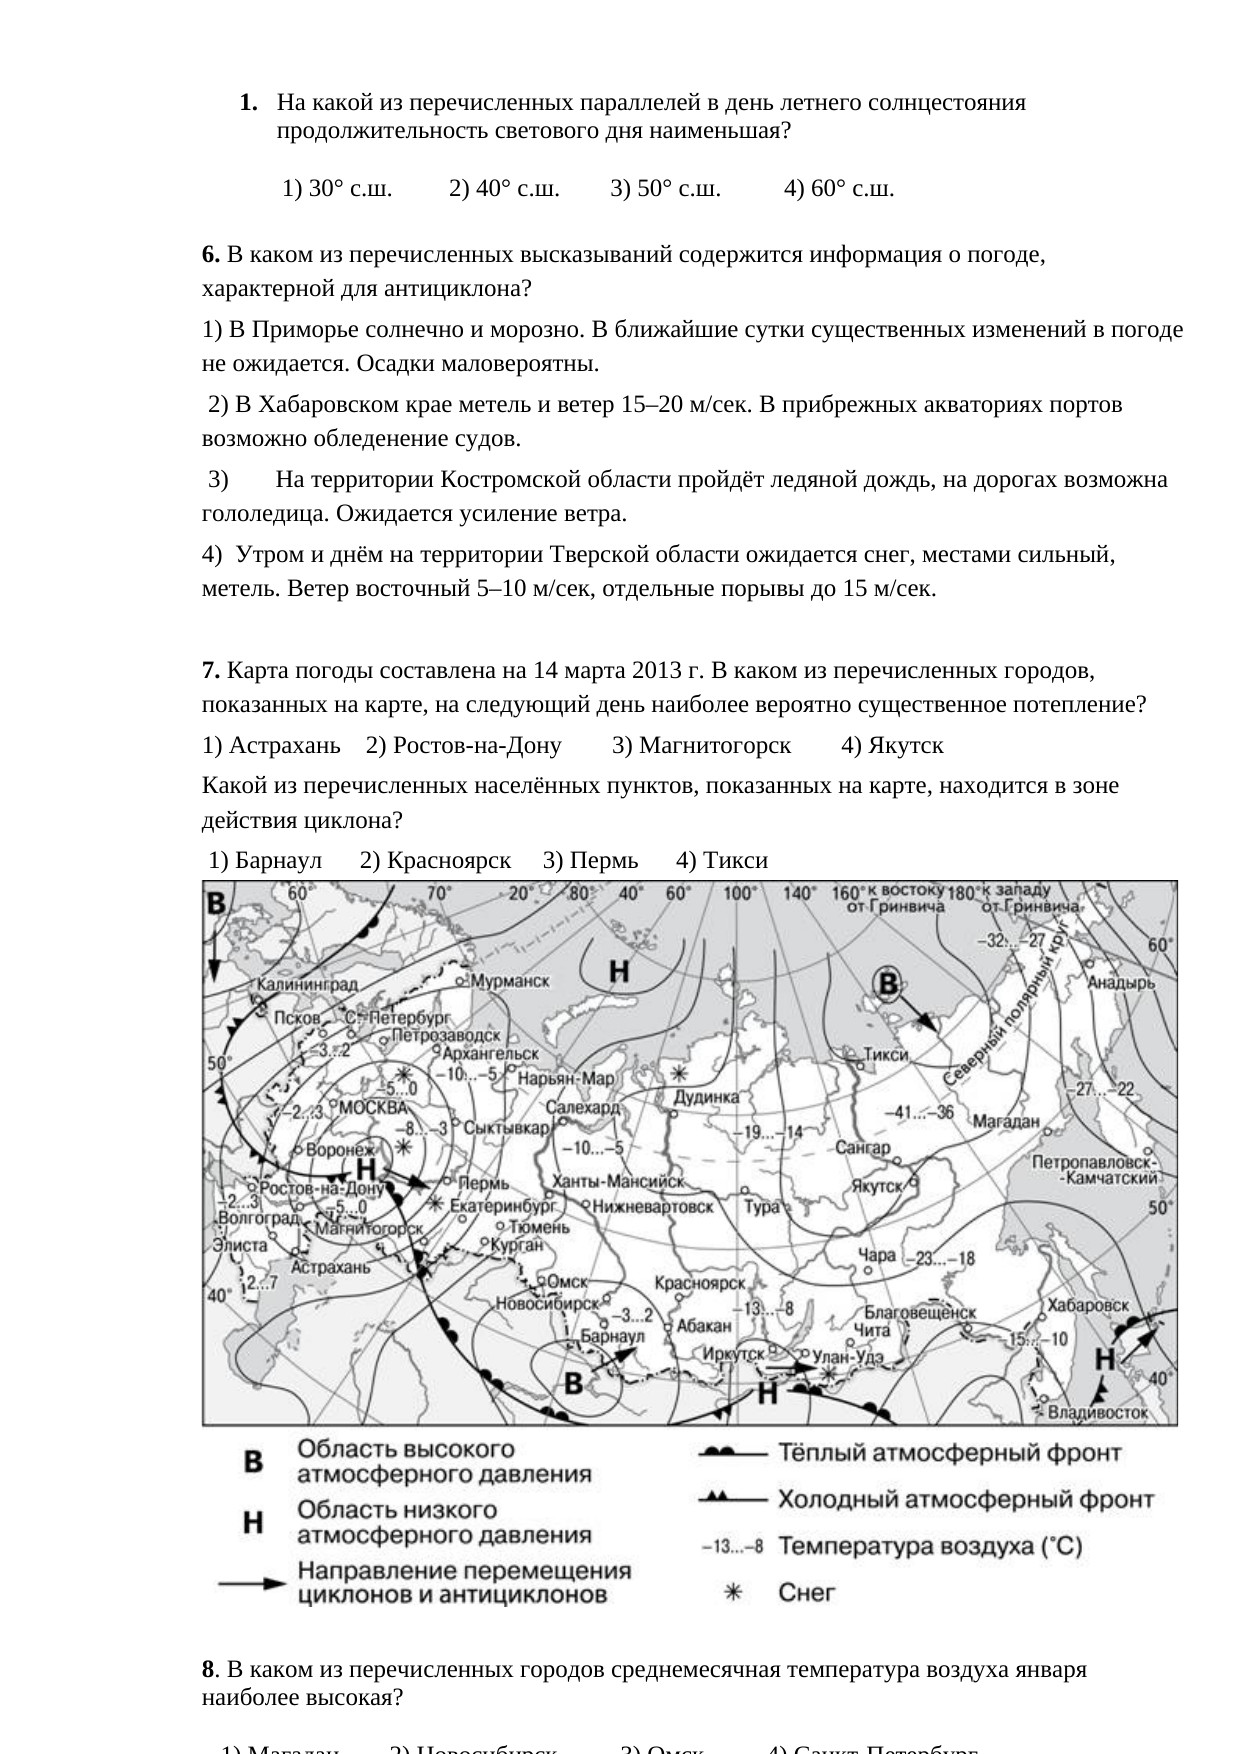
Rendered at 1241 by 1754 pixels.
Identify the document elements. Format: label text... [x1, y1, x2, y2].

table_cell Во время экскурсии учащиеся сделали схематическую зарисовку залегания горных пород на обрыве в карьере. Расположите показанные на рисунке слои горных пород в порядке увеличения их возраста (от самого молодого до самого древнего). Запишите в таблицу получившуюся последовательность цифр. песок с гравием 2) серая глина 3) кварцит На побережье какого моря расположена самая низкая точка территории России? 1) Белого 2) Балтийского 3) Каспийского 4) Чёрного 14. Группа школьников из Оренбурга хочет своими глазами увидеть необычную для них природу тундры. Какой из перечисленных заповедников для этого им необходимо посетить? 1) Гыданский 2) Окский 3) Южно-Уральский 4) Мордовский 15. Вставьте пропущенные слова: Рельеф России ________. На востоке страны преобладают ________, а на западе __________. Самыми высокими горами России являются _______, с вершиной гора _______ м, а самыми вытянутыми горами являются _____________. Территория формировалась в различные эпохи складчатости. Самой древней складчатостью является ________, а самой молодой складчатостью является __________. На древней платформе есть выступы кристаллического фундамента, которые называются __________, примером может служить ______, _________, ___________. 16. Подберите пару: природная зона – почва А) тундра 1) солончаки Б) тайга 2) глеевая В) смешанные леса 3) серая Г) широколиственные леса 4) чернозем Д) лесостепь 5) каштановая Е) степь 6) подзолистая Ж) полупустыня 7) дерновая 17. Сопоставьте: территория – климатический пояс: А) Русская равнина 1) муссонный климат Б) Западная Сибирь 2) субтропический пояс В) п-ов Камчатка 3) умеренно-континентальная область Г) запад Кавказских гор 4) резко-континентальная область Д) оз. Байкал 5) континентальная область 18. Выберите два верных утверждения: А) Байкал – самое глубокое озеро мира. Б) У России 18 сухопутных стран - соседей В) В рельефе России преобладают равнины Г) Самый большой полуостров России – Кольский ПРИРОДНЫЕ КОМПЛЕКСЫ РОССИИ. Природное районирование. 1.Что такое ПТК? 1. Подстилающая поверхность, вода, растительный и животный мир. 2. Закономерное сочетание взаимосвязанных компонентов природы на определенной территории. 3. Растительный и животный мир. 4.Изменение компонентов природы в пределах какой – либо территории. 2.Приведите в соответствие ранг ПТК и названия ПТК, заполнив таблицу. Ответ запишите в виде набора цифр. Названия ПТК: А) природные зоны Б) фации В) области Г) географическая оболочка Ранг ПТК: 1.Локальные 2.Регионалные 3.Глобальные 3. Какие крупные ПТК выделяют в России? Выберите правильные варианты ответов. 1.Русская равнина 2. Северный Кавказ 3.Урал 4 . Амазонская низменность. 5.Западно-Сибирская низменность 6. Альпы 4.Какие ландшафты относятся к антропогенным? Выберите правильные варианты ответов. 1.Лес 2.Карьер 3.Овраг 4.Парк 5.Поле 5.Из каких компонентов состоит природный комплекс моря? 1.воздушные массы 2.климат 3.горные породы 4. подстилающая поверхность 5.вода 6.растительный и животный мир. 6.Какие факторы влияют на формирование природного комплекса моря? 1.температура воды, ледовитость, туманы, сила ветров, штормы и ураганы, течения 2. географическая широта, рельеф, подстилающая поверхность 3.солнечная радиация, свет, тепло, влага 4. реки, наследственность, воспитание, активность 7.Какая из перечисленных характеристик не относится к уссурийской тайге. 1) фактически это смешанные хвойно-широколиственные леса 2) основной древесной породой является каменная береза 3) характерно наличие субтропических видов растений 4) здесь растут дикий виноград и чёрные пихты 8.О какой природной зоне идёт речь: южная граница проходит по изотерме июля +10°, низкорослая растительность, приспособленная к сильным ветрам и морозам, незначительное количество осадков и низкая испаряемость. степь 2) тундра 3) тайга 4) широколиственные леса 9. Выберите правильное утверждение. 1) в тундре преобладают однолетние растения 2) в тайге произрастают хвойные деревья 3) в полупустынях развиты бурые лесные почвы 4) в тундре и степи коэффициент увлажнения больше единицы. 10. Какой из типов растительности относится к засухоустойчивым. 1) эфемероиды 2) ксерофиты 3) эпифиты 4) эндемики Природа регионов России. 1. В основании Восточно-Европейской равнины расположена а) Молодая платформа б) древняя платформа в) область герцинской складчатости 2. Тип климата Восточно-европейской равнины: а) морской б) умеренно-континентальный в) континентальный 3. Из природных зон Восточно-европейской равнины больше всего заповедников в зоне: а) тундры б) тайги в) смешанных и широколиственных лесов г) степи 4. На большей части Восточно-европейской равнины преоблвдают ландшафты: а) природные б) антропогенные 5. Основное направление хребтов Уральских гор: а) север-юг б) запад-восток 6. Наиболее полный набор высотных поясов характерен для: а) Северного Урала б) Среднего Урала в) Южного Урала 7. Наиболее богат рудными полезными ископаемыми на Урале: а) восточный склон б) водораздельный хребет в) западный склон 8. Наиболее сильно природа изменена человеком в пределах: а) Полярного б) Северного Урала в) Среднего и Южного Урала 9. Фундамент Западно-Сибирской равнины по сравнению с Восточно-Европейской: а) более молодой б) такого же возраста в) более древний 10. Территория Западной Сибири имеет общий уклон: а) к северу б) к югу 11. В Западной Сибири имеется следующий спектр природных зон: а) от арктических пустынь до лесостепей б) от тундр до лесостепей в) от тундр до полупустыть 12. Освоению ресурсов Западной Сибири препятствуют: а) сильная заболоченность б) сильная заболоченность и многолетняя мерзлота в) сильная заболоченность, многолетняя мерзлота, резко континентальный климат 13 В пределах Северо-Восточной Сибири находятся горные хребты: а) Верхоянский б) Верхоянский и Черского в) Верхоянский, Черского, Сихотэ-Алинь 14. Из ресурсов Восточной Сибири наибольшее значение для развития хозяйства имеют: а) почвенные б) минеральные в) водные 15. На территории Восточной Сибири имеются полезные ископаемые: а) каменный уголь и руды цветных металлов б) каменный уголь и руды цветных металлов, золото в) каменный уголь, руды цветных металлов, золото, алмазы 16. Реки Восточной Сибири по сравнению с реками Восточно-Европейской равнины: а) имеют большие гидроресурсы б) менее богаты гидроэнергией 17. По сравнению с Западной Сибирью условия освоения ресурсов в Восточной Сибири: а) более благоприятные б) примерно такие же в) более сложные, экстремальные 18. Большая контрастность природы территории Дальнего Востока связана с большой протяжённостью: а) с севера на юг б) с запада на восток 19. Проявлением незавершённости горообразовательных процессов на территории Дальнего Востока являются: а) вулканизм б) вулканизм и землетрясения в) вулканизм, землетрясения, гейзеры 20. Основное направление движения воздушных масс в Приморье летом: а) с моря на сушу б) с суши на море в) вдоль побережья [177, 74, 1196, 1636]
picture [201, 880, 1179, 1607]
